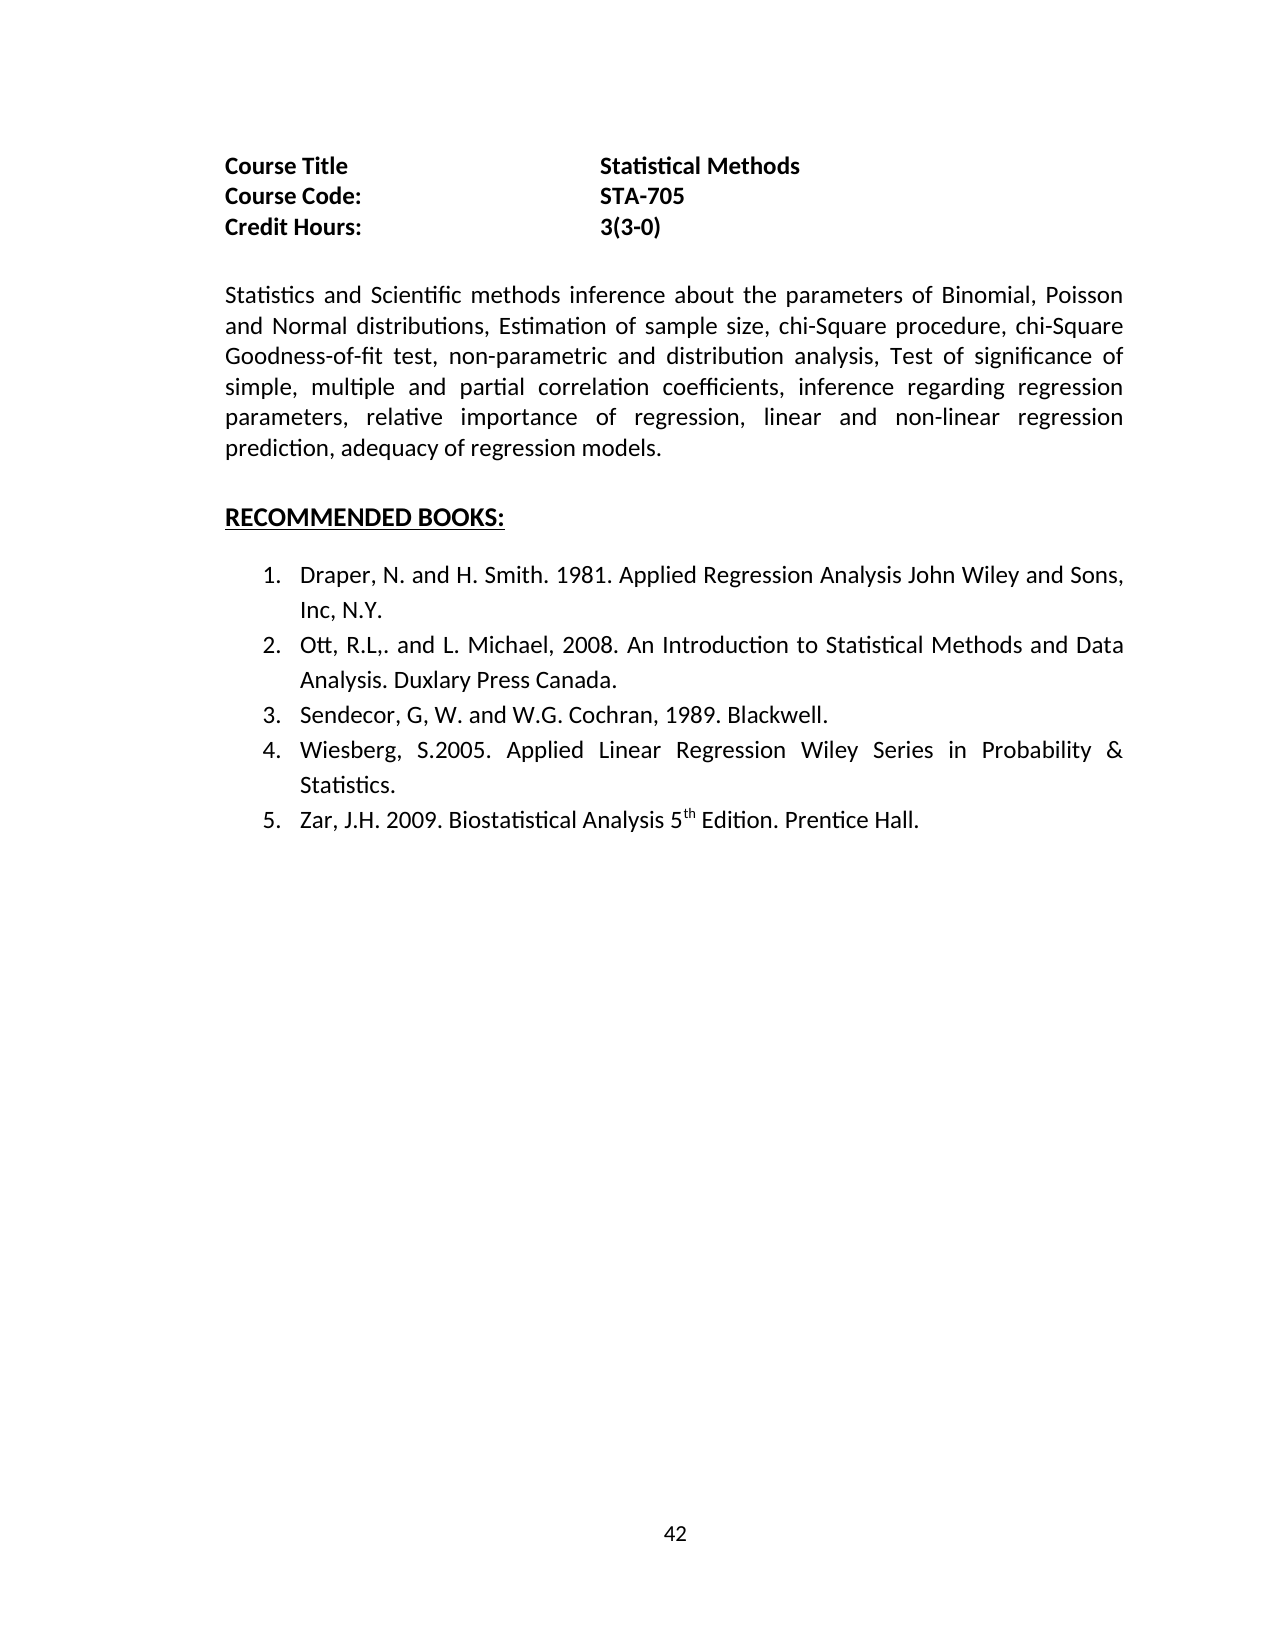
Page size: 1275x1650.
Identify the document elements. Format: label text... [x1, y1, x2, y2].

list Draper, N. and H. Smith. 1981. Applied Regression Analysis John Wiley and Sons, Inc, N.Y. [262, 559, 1125, 625]
text Statistics and Scientific methods inference about the parameters of Binomial, Poisson and Normal distributions, Estimation of sample size, chi-Square procedure, chi-Square Goodness-of-fit test, non-parametric and distribution analysis, Test of significance of simple, multiple and partial correlation coefficients, inference regarding regression parameters, relative importance of regression, linear and non-linear regression prediction, adequacy of regression models. [225, 279, 1125, 463]
list Zar, J.H. 2009. Biostatistical Analysis 5th Edition. Prentice Hall. [262, 804, 1125, 835]
text RECOMMENDED BOOKS: [225, 501, 1125, 533]
text Course Code: STA-705 [225, 181, 1125, 211]
text Course Title Statistical Methods [225, 150, 1125, 181]
list Wiesberg, S.2005. Applied Linear Regression Wiley Series in Probability & Statistics. [262, 734, 1125, 800]
list Ott, R.L,. and L. Michael, 2008. An Introduction to Statistical Methods and Data Analysis. Duxlary Press Canada. [262, 629, 1125, 695]
list Sendecor, G, W. and W.G. Cochran, 1989. Blackwell. [262, 699, 1125, 730]
text Credit Hours: 3(3-0) [225, 211, 1125, 242]
